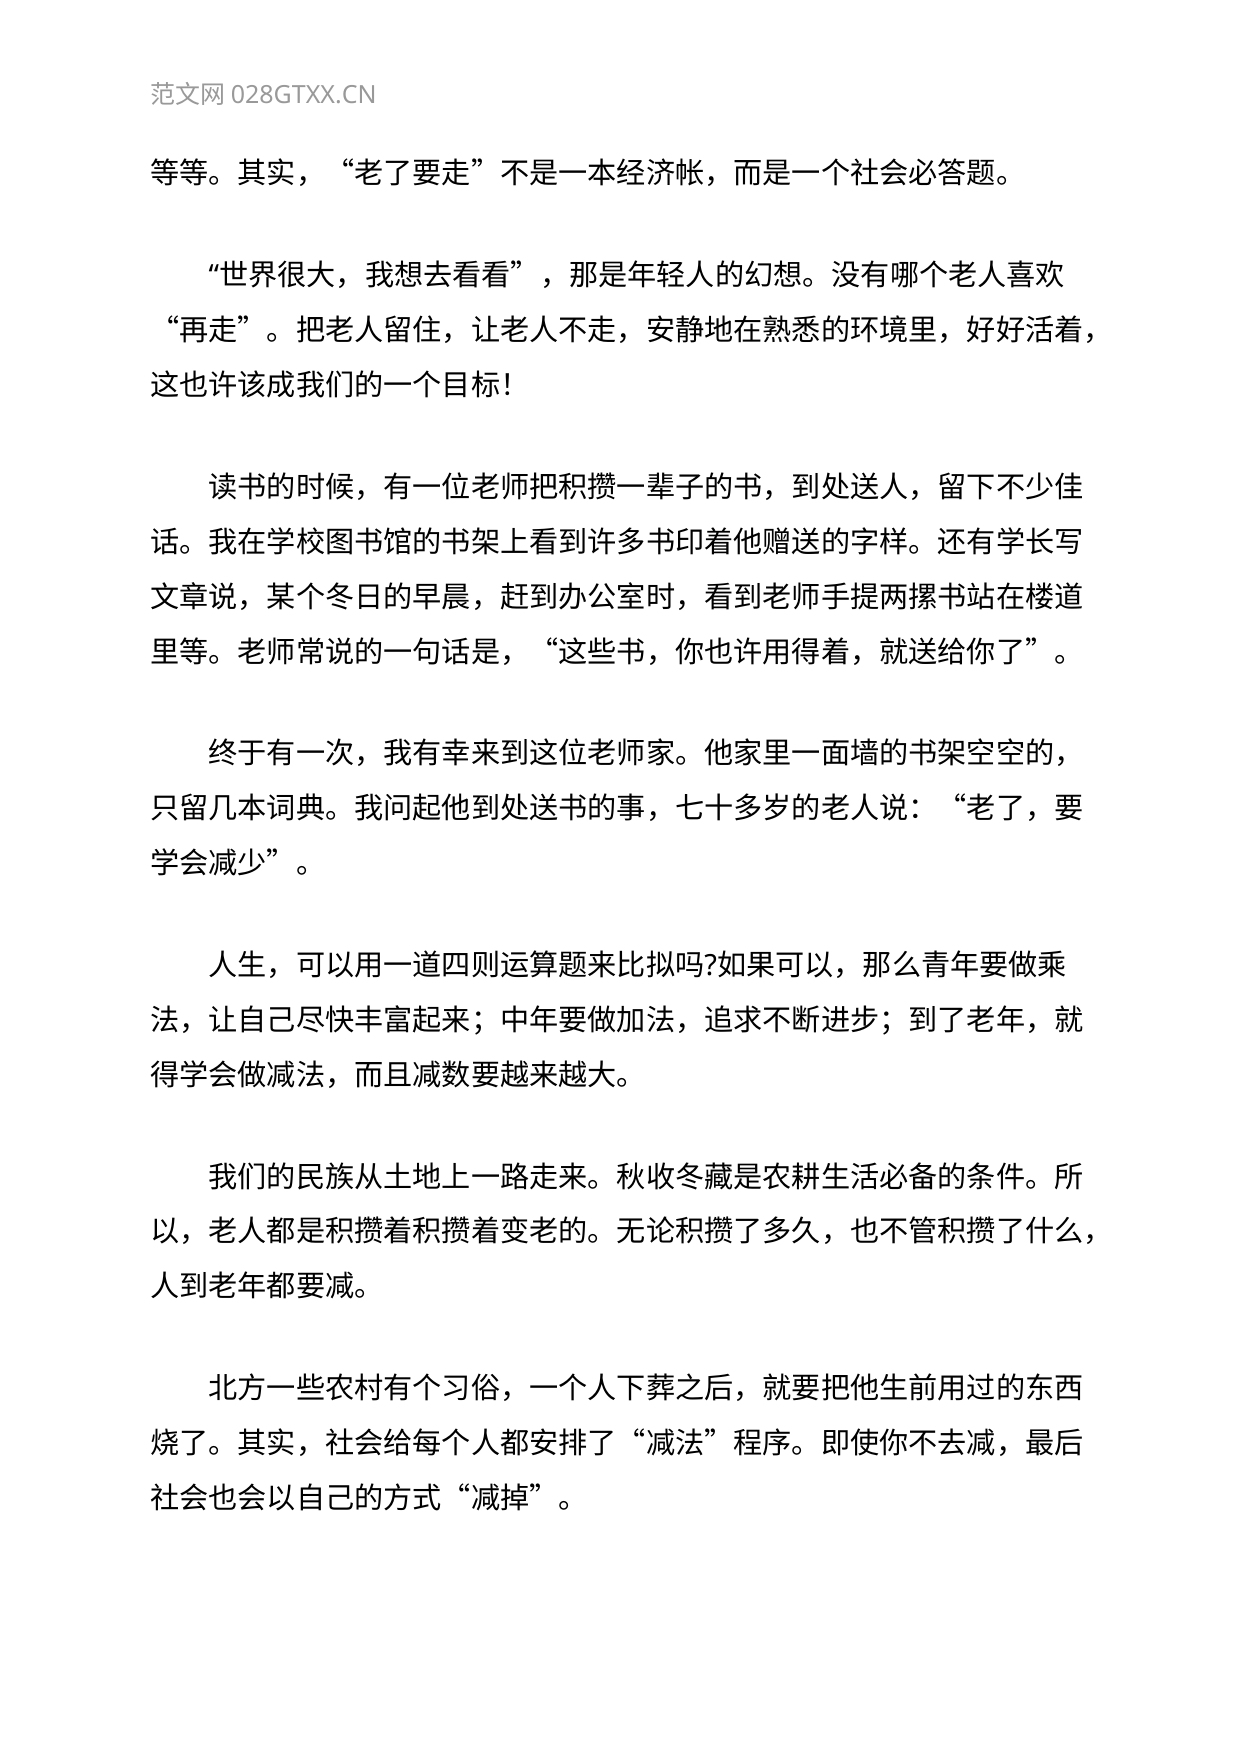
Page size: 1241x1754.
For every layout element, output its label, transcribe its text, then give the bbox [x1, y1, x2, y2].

text 北方一些农村有个习俗，一个人下葬之后，就要把他生前用过的东西烧了。其实，社会给每个人都安排了“减法”程序。即使你不去减，最后社会也会以自己的方式“减掉”。 [150, 1365, 1090, 1517]
text 终于有一次，我有幸来到这位老师家。他家里一面墙的书架空空的，只留几本词典。我问起他到处送书的事，七十多岁的老人说：“老了，要学会减少”。 [150, 730, 1090, 882]
text 读书的时候，有一位老师把积攒一辈子的书，到处送人，留下不少佳话。我在学校图书馆的书架上看到许多书印着他赠送的字样。还有学长写文章说，某个冬日的早晨，赶到办公室时，看到老师手提两摞书站在楼道里等。老师常说的一句话是，“这些书，你也许用得着，就送给你了”。 [150, 463, 1090, 670]
text 人生，可以用一道四则运算题来比拟吗?如果可以，那么青年要做乘法，让自己尽快丰富起来；中年要做加法，追求不断进步；到了老年，就得学会做减法，而且减数要越来越大。 [150, 941, 1090, 1094]
text 我们的民族从土地上一路走来。秋收冬藏是农耕生活必备的条件。所以，老人都是积攒着积攒着变老的。无论积攒了多久，也不管积攒了什么，人到老年都要减。 [150, 1153, 1090, 1305]
text “世界很大，我想去看看”，那是年轻人的幻想。没有哪个老人喜欢“再走”。把老人留住，让老人不走，安静地在熟悉的环境里，好好活着，这也许该成我们的一个目标！ [150, 252, 1090, 404]
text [150, 150, 1090, 192]
